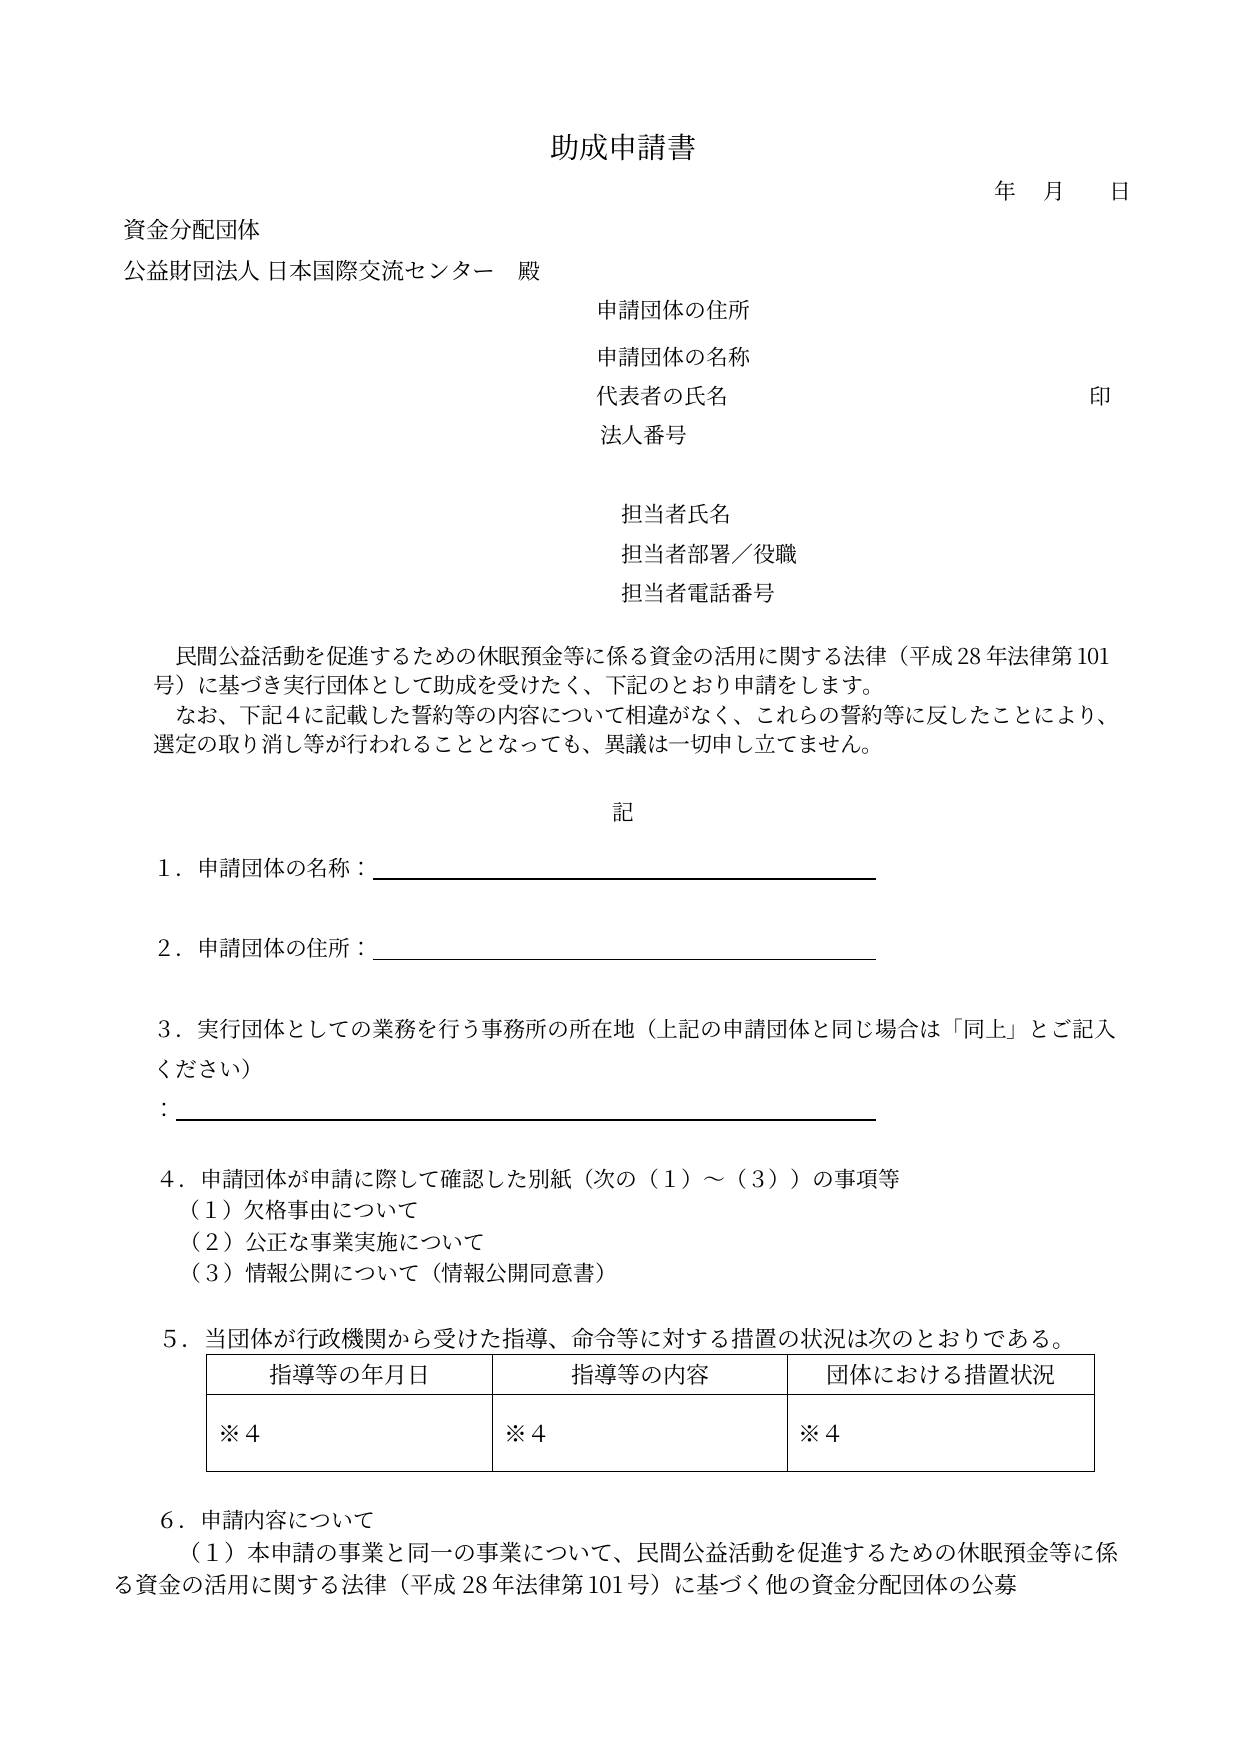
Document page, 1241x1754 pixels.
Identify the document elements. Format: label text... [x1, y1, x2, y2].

text ２．申請団体の住所： [153, 932, 1127, 963]
text （２）公正な事業実施について [135, 1225, 1128, 1256]
text 担当者氏名 [600, 497, 1128, 529]
table_cell ※４ [493, 1395, 787, 1471]
text ： [153, 1092, 1127, 1124]
table_header 団体における措置状況 [788, 1355, 1094, 1393]
text 申請団体の住所 [597, 293, 1127, 324]
text ３．実行団体としての業務を行う事務所の所在地（上記の申請団体と同じ場合は「同上」とご記入ください） [153, 1012, 1127, 1084]
text 申請団体の名称 [597, 341, 1127, 372]
table_header 指導等の年月日 [207, 1355, 492, 1393]
table_cell ※４ [207, 1395, 492, 1471]
table_cell ※４ [788, 1395, 1094, 1471]
text 資金分配団体 [123, 213, 1128, 246]
text （３）情報公開について（情報公開同意書） [157, 1256, 1118, 1288]
text １．申請団体の名称： [153, 851, 1127, 883]
text 民間公益活動を促進するための休眠預金等に係る資金の活用に関する法律（平成28年法律第101号）に基づき実行団体として助成を受けたく、下記のとおり申請をします。 [153, 641, 1128, 700]
text ４．申請団体が申請に際して確認した別紙（次の（１）～（３））の事項等 [112, 1162, 1128, 1193]
text ６．申請内容について [112, 1503, 974, 1534]
text 助成申請書 [132, 125, 1114, 167]
text 年 月 日 [112, 174, 1131, 205]
table_header 指導等の内容 [493, 1355, 787, 1393]
text 記 [118, 796, 1128, 827]
text 代表者の氏名 印 [596, 381, 1128, 410]
text 法人番号 [600, 418, 1128, 449]
text ５．当団体が行政機関から受けた指導、命令等に対する措置の状況は次のとおりである。 [112, 1321, 1118, 1354]
text 担当者電話番号 [600, 576, 1128, 608]
text （１）欠格事由について [112, 1193, 1128, 1225]
text 担当者部署／役職 [600, 537, 1128, 568]
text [112, 1534, 1131, 1600]
text なお、下記４に記載した誓約等の内容について相違がなく、これらの誓約等に反したことにより、選定の取り消し等が行われることとなっても、異議は一切申し立てません。 [153, 700, 1128, 758]
text 公益財団法人 日本国際交流センター 殿 [123, 253, 1128, 286]
